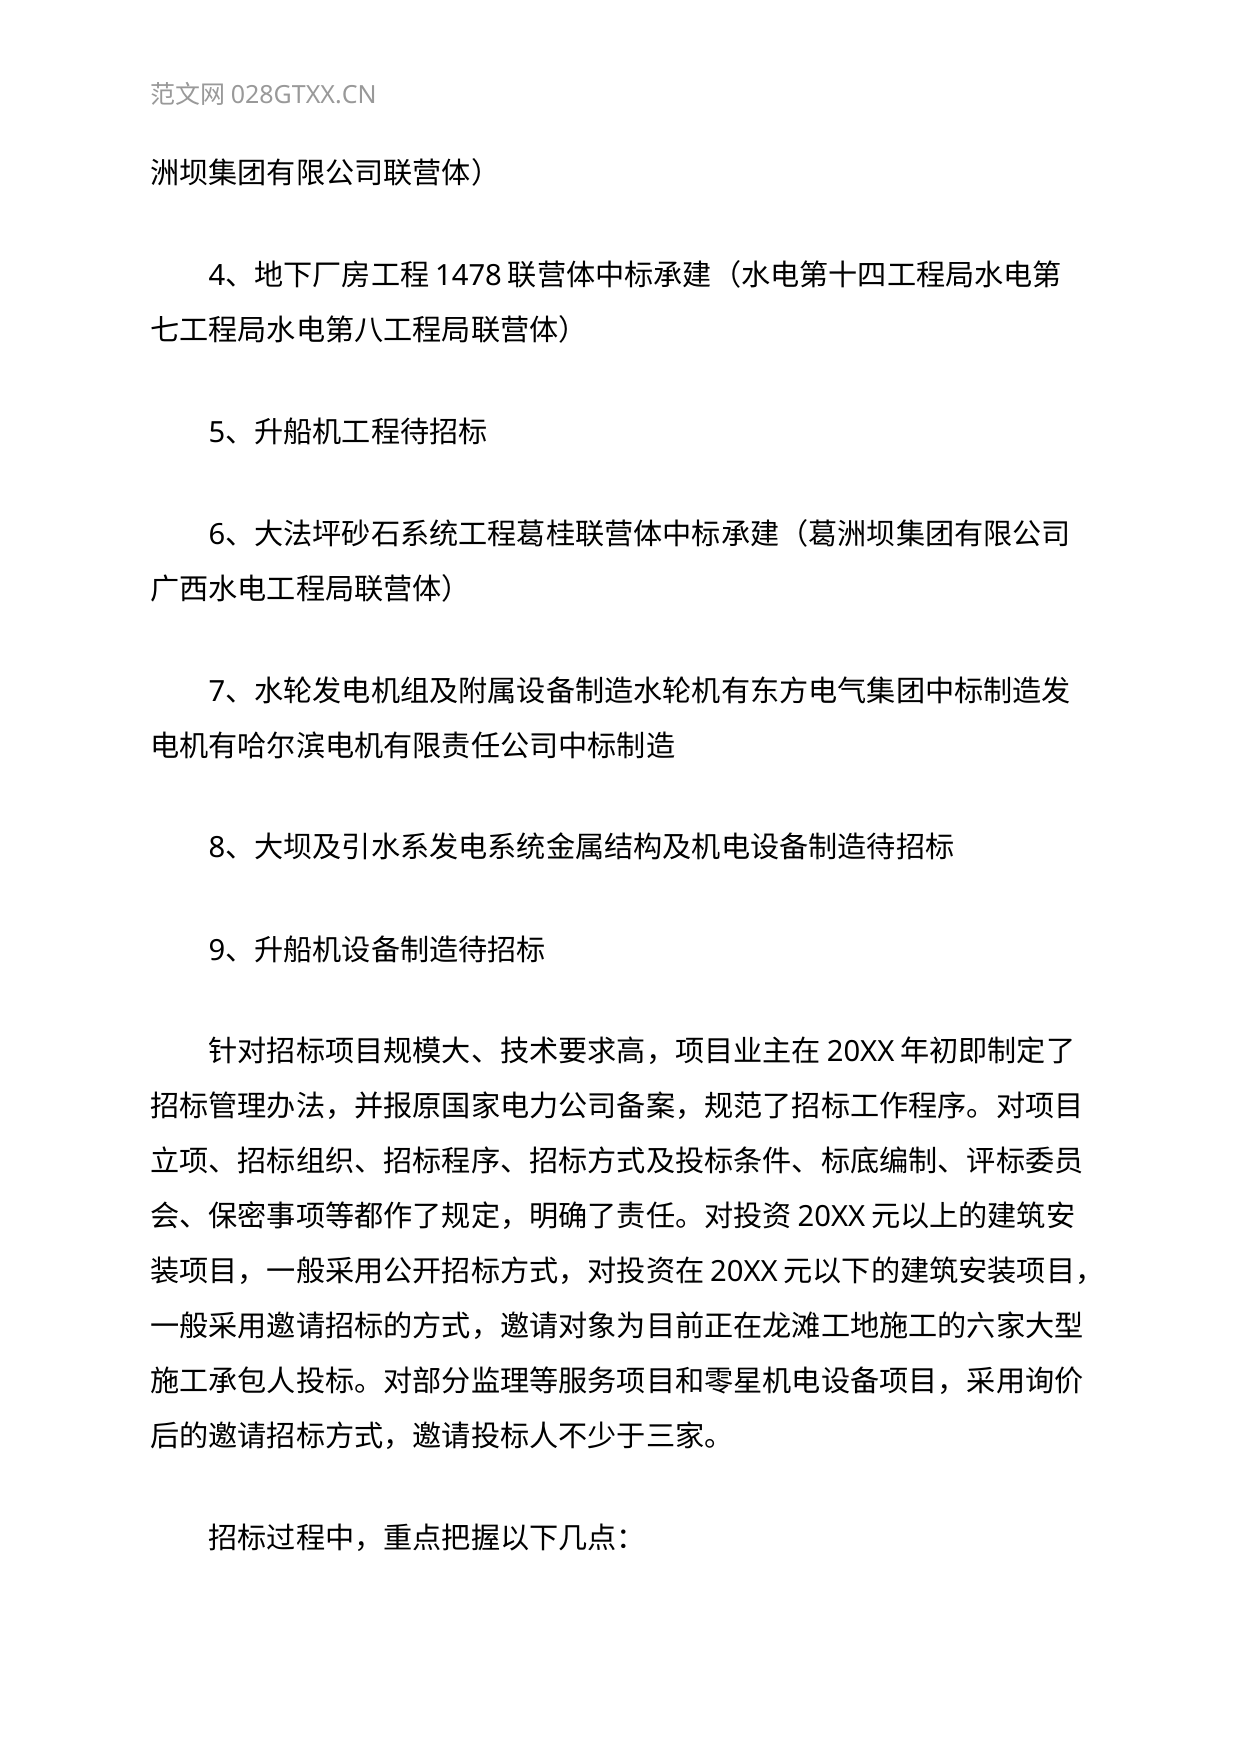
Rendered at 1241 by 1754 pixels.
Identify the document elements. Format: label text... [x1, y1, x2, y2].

text 9、升船机设备制造待招标 [150, 926, 1090, 968]
text 4、地下厂房工程1478联营体中标承建（水电第十四工程局水电第七工程局水电第八工程局联营体） [150, 252, 1090, 349]
text 5、升船机工程待招标 [150, 408, 1090, 451]
text 招标过程中，重点把握以下几点： [150, 1514, 1090, 1557]
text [150, 150, 1090, 192]
text 8、大坝及引水系发电系统金属结构及机电设备制造待招标 [150, 824, 1090, 866]
text 7、水轮发电机组及附属设备制造水轮机有东方电气集团中标制造发电机有哈尔滨电机有限责任公司中标制造 [150, 667, 1090, 764]
text 6、大法坪砂石系统工程葛桂联营体中标承建（葛洲坝集团有限公司广西水电工程局联营体） [150, 511, 1090, 608]
text 针对招标项目规模大、技术要求高，项目业主在20XX年初即制定了招标管理办法，并报原国家电力公司备案，规范了招标工作程序。对项目立项、招标组织、招标程序、招标方式及投标条件、标底编制、评标委员会、保密事项等都作了规定，明确了责任。对投资20XX元以上的建筑安装项目，一般采用公开招标方式，对投资在20XX元以下的建筑安装项目，一般采用邀请招标的方式，邀请对象为目前正在龙滩工地施工的六家大型施工承包人投标。对部分监理等服务项目和零星机电设备项目，采用询价后的邀请招标方式，邀请投标人不少于三家。 [150, 1028, 1090, 1455]
